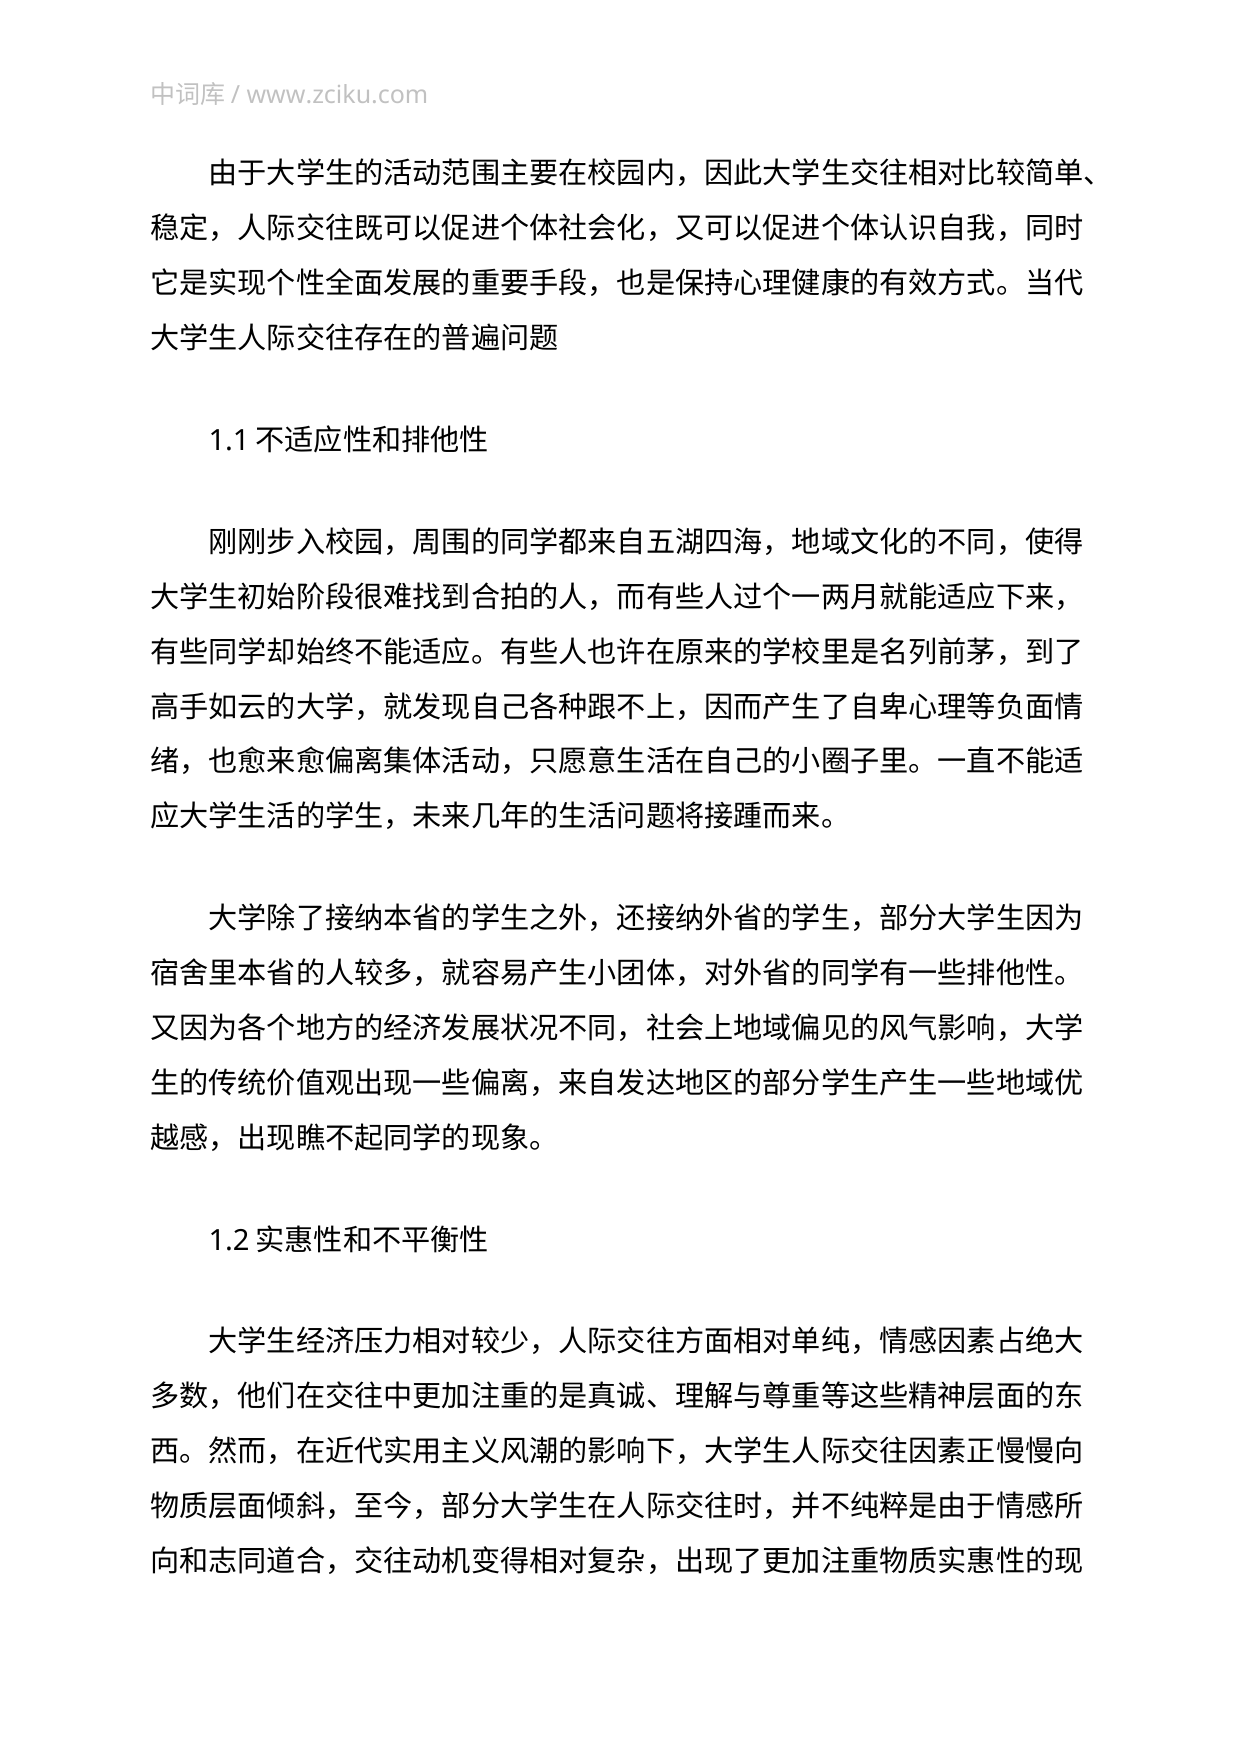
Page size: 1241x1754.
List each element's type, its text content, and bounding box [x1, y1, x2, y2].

text 1.1不适应性和排他性 [150, 416, 1090, 459]
text 刚刚步入校园，周围的同学都来自五湖四海，地域文化的不同，使得大学生初始阶段很难找到合拍的人，而有些人过个一两月就能适应下来，有些同学却始终不能适应。有些人也许在原来的学校里是名列前茅，到了高手如云的大学，就发现自己各种跟不上，因而产生了自卑心理等负面情绪，也愈来愈偏离集体活动，只愿意生活在自己的小圈子里。一直不能适应大学生活的学生，未来几年的生活问题将接踵而来。 [150, 518, 1090, 835]
text 1.2实惠性和不平衡性 [150, 1216, 1090, 1258]
text 由于大学生的活动范围主要在校园内，因此大学生交往相对比较简单、稳定，人际交往既可以促进个体社会化，又可以促进个体认识自我，同时它是实现个性全面发展的重要手段，也是保持心理健康的有效方式。当代大学生人际交往存在的普遍问题 [150, 150, 1090, 357]
text 大学除了接纳本省的学生之外，还接纳外省的学生，部分大学生因为宿舍里本省的人较多，就容易产生小团体，对外省的同学有一些排他性。又因为各个地方的经济发展状况不同，社会上地域偏见的风气影响，大学生的传统价值观出现一些偏离，来自发达地区的部分学生产生一些地域优越感，出现瞧不起同学的现象。 [150, 895, 1090, 1157]
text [150, 1318, 1090, 1580]
